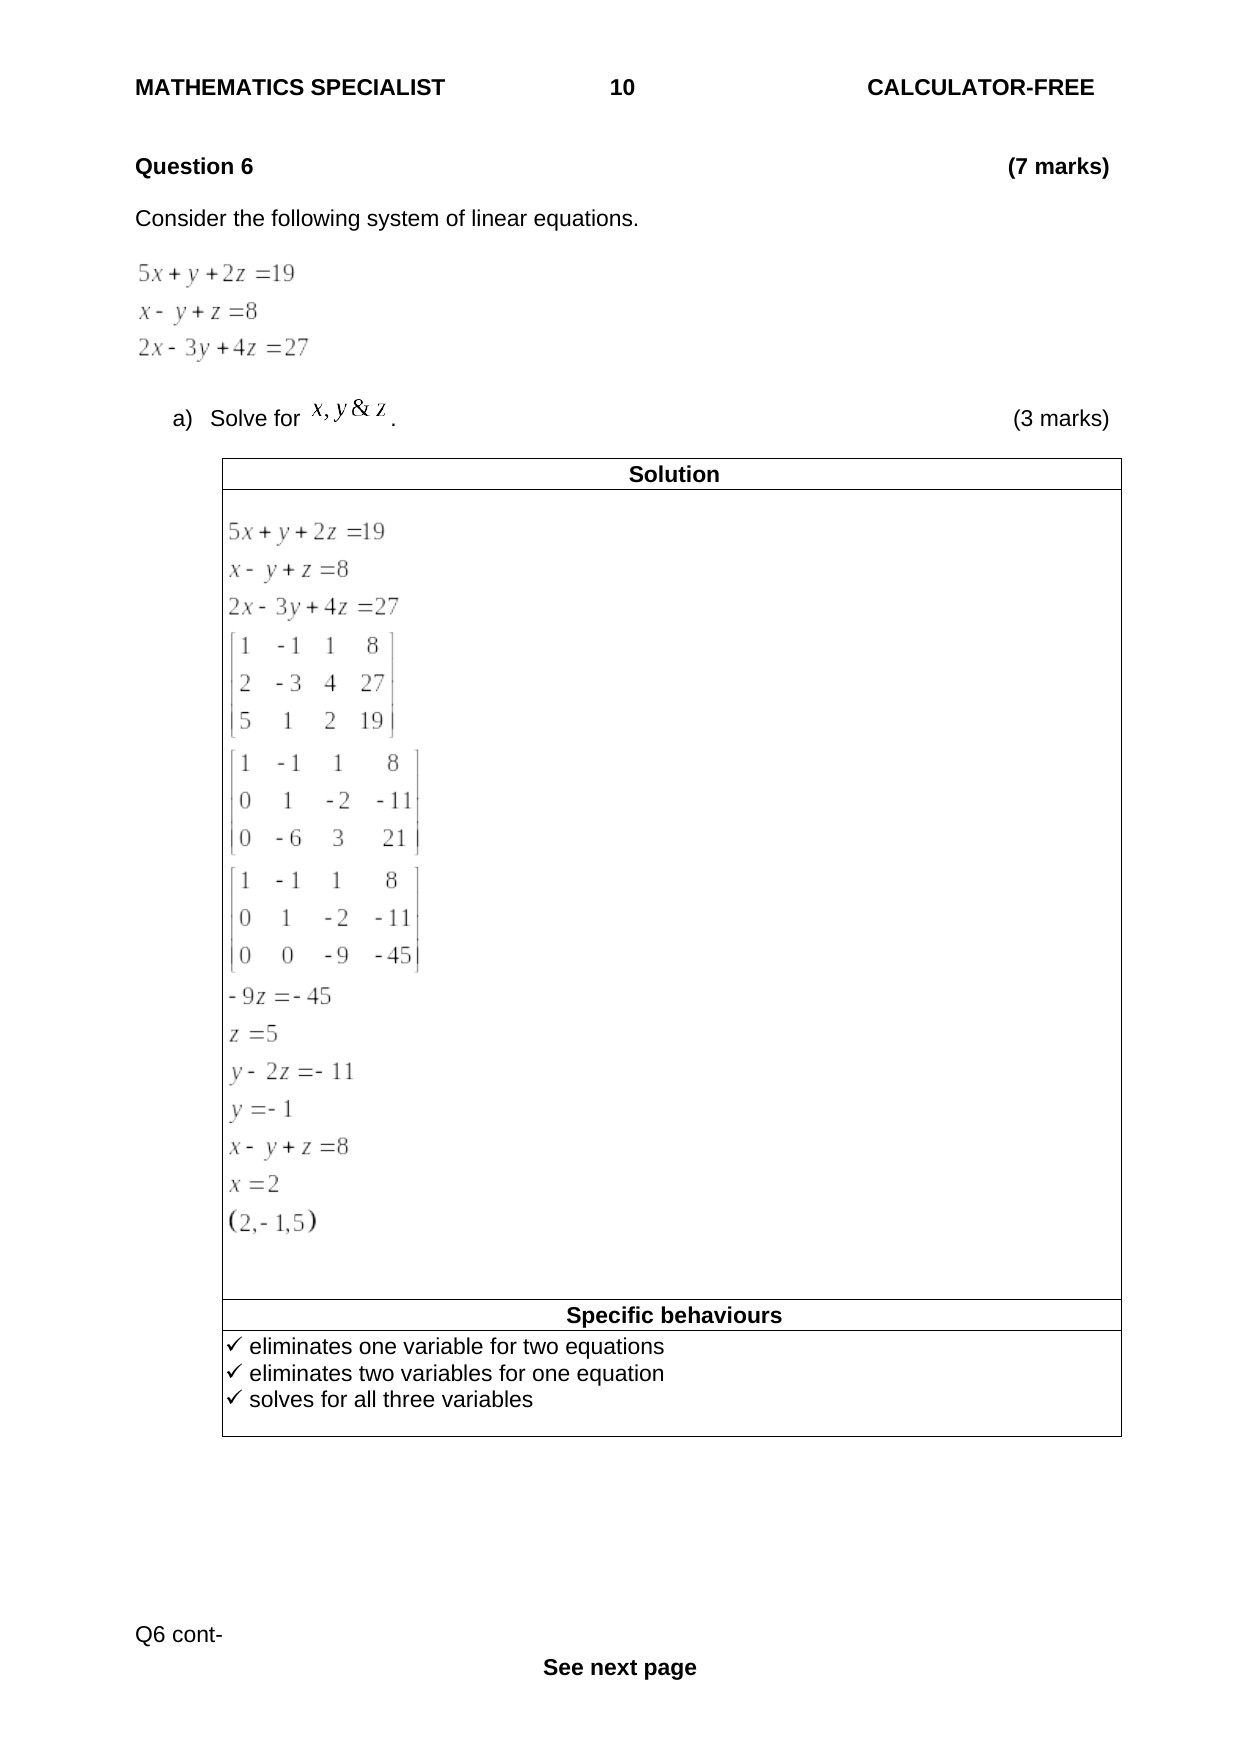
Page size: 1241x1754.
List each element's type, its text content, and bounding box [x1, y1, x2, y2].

text Consider the following system of linear equations. [135, 205, 1105, 232]
text Q6 cont- [135, 1621, 1105, 1648]
list Solve for . (3 marks) [172, 393, 1105, 431]
table_cell Specific behaviours [223, 1300, 1121, 1330]
table_cell [223, 490, 1121, 1298]
text Question 6 (7 marks) [135, 153, 1105, 179]
table_header Solution [223, 459, 1121, 489]
table_cell eliminates one variable for two equations eliminates two variables for one equation solves for all three variables [223, 1331, 1121, 1436]
